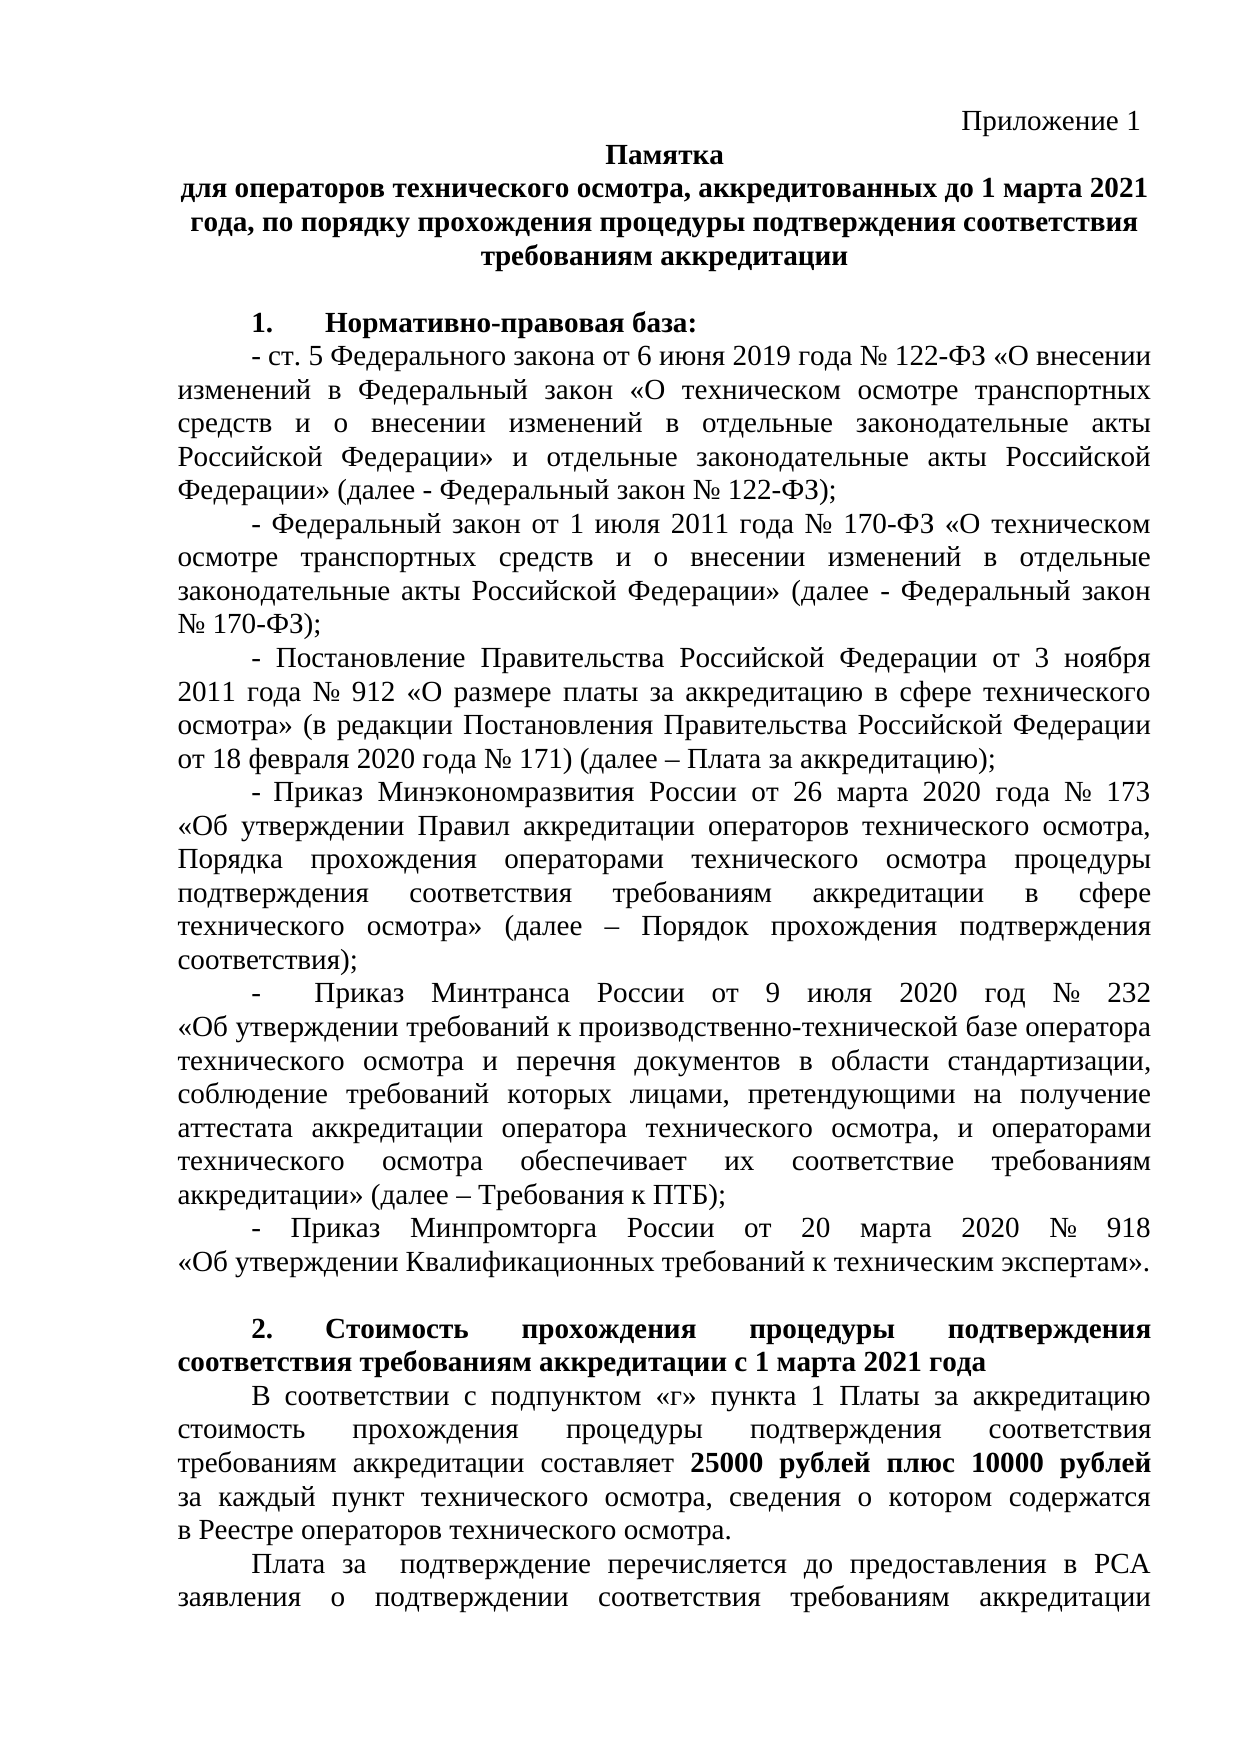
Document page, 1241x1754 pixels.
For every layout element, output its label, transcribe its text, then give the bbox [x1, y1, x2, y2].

list Нормативно-правовая база: [177, 305, 1152, 338]
text Памятка [177, 137, 1152, 171]
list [177, 1546, 1152, 1613]
list - Приказ Минтранса России от 9 июля 2020 год № 232 «Об утверждении требований к производственно-технической базе оператора технического осмотра и перечня документов в области стандартизации, соблюдение требований которых лицами, претендующими на получение аттестата аккредитации оператора технического осмотра, и операторами технического осмотра обеспечивает их соответствие требованиям аккредитации» (далее – Требования к ПТБ); [177, 976, 1152, 1210]
list - Федеральный закон от 1 июля 2011 года № 170-ФЗ «О техническом осмотре транспортных средств и о внесении изменений в отдельные законодательные акты Российской Федерации» (далее - Федеральный закон № 170-ФЗ); [177, 506, 1152, 640]
list - Приказ Минпромторга России от 20 марта 2020 № 918 «Об утверждении Квалификационных требований к техническим экспертам». [177, 1210, 1152, 1277]
list - Приказ Минэкономразвития России от 26 марта 2020 года № 173 «Об утверждении Правил аккредитации операторов технического осмотра, Порядка прохождения операторами технического осмотра процедуры подтверждения соответствия требованиям аккредитации в сфере технического осмотра» (далее – Порядок прохождения подтверждения соответствия); [177, 774, 1152, 976]
list - ст. 5 Федерального закона от 6 июня 2019 года № 122-ФЗ «О внесении изменений в Федеральный закон «О техническом осмотре транспортных средств и о внесении изменений в отдельные законодательные акты Российской Федерации» и отдельные законодательные акты Российской Федерации» (далее - Федеральный закон № 122-ФЗ); [177, 338, 1152, 506]
text для операторов технического осмотра, аккредитованных до 1 марта 2021 года, по порядку прохождения процедуры подтверждения соответствия требованиям аккредитации [177, 171, 1152, 271]
list В соответствии с подпунктом «г» пункта 1 Платы за аккредитацию стоимость прохождения процедуры подтверждения соответствия требованиям аккредитации составляет 25000 рублей плюс 10000 рублей за каждый пункт технического осмотра, сведения о котором содержатся в Реестре операторов технического осмотра. [177, 1378, 1152, 1546]
list - Постановление Правительства Российской Федерации от 3 ноября 2011 года № 912 «О размере платы за аккредитацию в сфере технического осмотра» (в редакции Постановления Правительства Российской Федерации от 18 февраля 2020 года № 171) (далее – Плата за аккредитацию); [177, 640, 1152, 774]
list Стоимость прохождения процедуры подтверждения соответствия требованиям аккредитации с 1 марта 2021 года [177, 1311, 1152, 1378]
text Приложение 1 [177, 103, 1152, 137]
